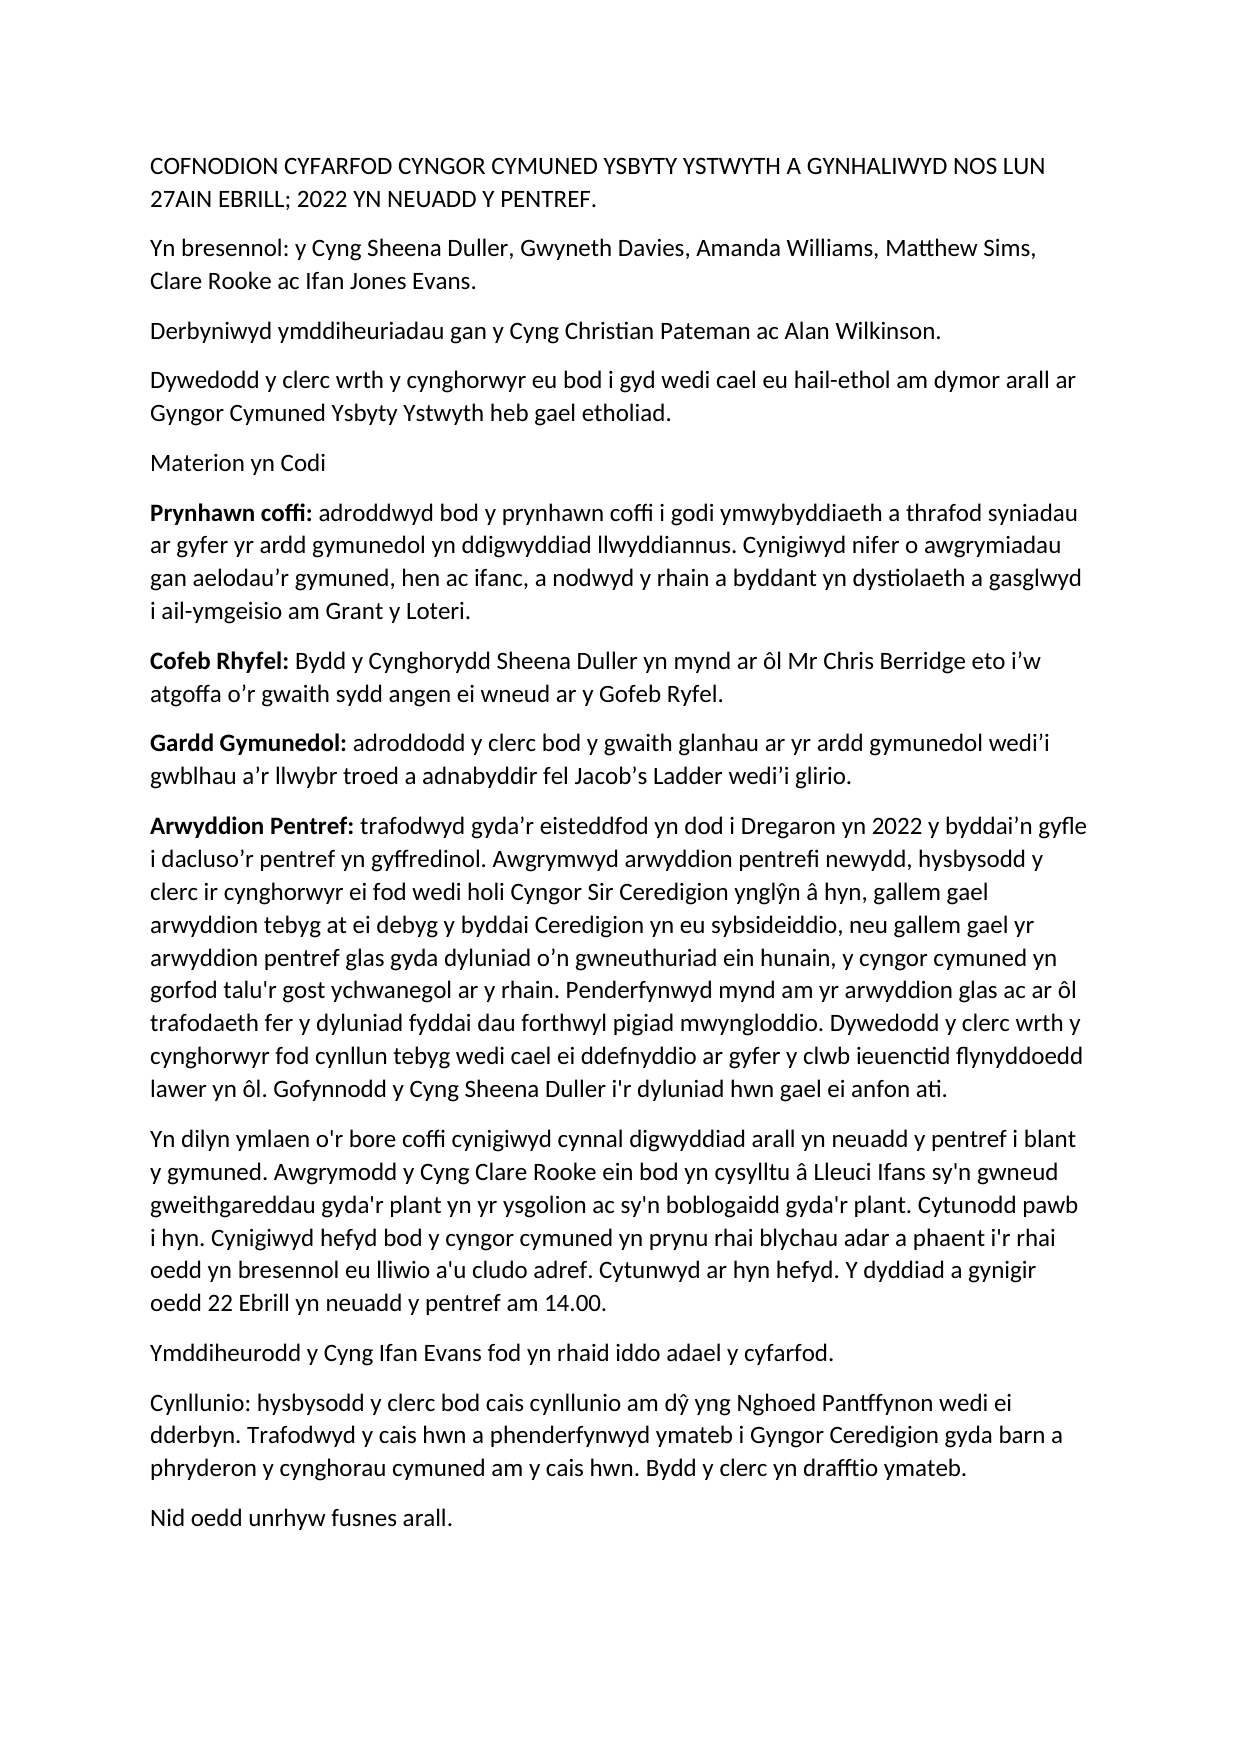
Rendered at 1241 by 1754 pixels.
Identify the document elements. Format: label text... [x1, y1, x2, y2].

text Cofeb Rhyfel: Bydd y Cynghorydd Sheena Duller yn mynd ar ôl Mr Chris Berridge eto i’w atgoffa o’r gwaith sydd angen ei wneud ar y Gofeb Ryfel. [150, 645, 1090, 708]
text COFNODION CYFARFOD CYNGOR CYMUNED YSBYTY YSTWYTH A GYNHALIWYD NOS LUN 27AIN EBRILL; 2022 YN NEUADD Y PENTREF. [150, 150, 1090, 213]
text Arwyddion Pentref: trafodwyd gyda’r eisteddfod yn dod i Dregaron yn 2022 y byddai’n gyfle i dacluso’r pentref yn gyffredinol. Awgrymwyd arwyddion pentrefi newydd, hysbysodd y clerc ir cynghorwyr ei fod wedi holi Cyngor Sir Ceredigion ynglŷn â hyn, gallem gael arwyddion tebyg at ei debyg y byddai Ceredigion yn eu sybsideiddio, neu gallem gael yr arwyddion pentref glas gyda dyluniad o’n gwneuthuriad ein hunain, y cyngor cymuned yn gorfod talu'r gost ychwanegol ar y rhain. Penderfynwyd mynd am yr arwyddion glas ac ar ôl trafodaeth fer y dyluniad fyddai dau forthwyl pigiad mwyngloddio. Dywedodd y clerc wrth y cynghorwyr fod cynllun tebyg wedi cael ei ddefnyddio ar gyfer y clwb ieuenctid flynyddoedd lawer yn ôl. Gofynnodd y Cyng Sheena Duller i'r dyluniad hwn gael ei anfon ati. [150, 810, 1090, 1104]
text Dywedodd y clerc wrth y cynghorwyr eu bod i gyd wedi cael eu hail-ethol am dymor arall ar Gyngor Cymuned Ysbyty Ystwyth heb gael etholiad. [150, 364, 1090, 428]
text Yn bresennol: y Cyng Sheena Duller, Gwyneth Davies, Amanda Williams, Matthew Sims, Clare Rooke ac Ifan Jones Evans. [150, 232, 1090, 296]
text Nid oedd unrhyw fusnes arall. [150, 1502, 1090, 1533]
text Gardd Gymunedol: adroddodd y clerc bod y gwaith glanhau ar yr ardd gymunedol wedi’i gwblhau a’r llwybr troed a adnabyddir fel Jacob’s Ladder wedi’i glirio. [150, 727, 1090, 791]
text Cynllunio: hysbysodd y clerc bod cais cynllunio am dŷ yng Nghoed Pantffynon wedi ei dderbyn. Trafodwyd y cais hwn a phenderfynwyd ymateb i Gyngor Ceredigion gyda barn a phryderon y cynghorau cymuned am y cais hwn. Bydd y clerc yn drafftio ymateb. [150, 1387, 1090, 1483]
text Prynhawn coffi: adroddwyd bod y prynhawn coffi i godi ymwybyddiaeth a thrafod syniadau ar gyfer yr ardd gymunedol yn ddigwyddiad llwyddiannus. Cynigiwyd nifer o awgrymiadau gan aelodau’r gymuned, hen ac ifanc, a nodwyd y rhain a byddant yn dystiolaeth a gasglwyd i ail-ymgeisio am Grant y Loteri. [150, 497, 1090, 626]
text Yn dilyn ymlaen o'r bore coffi cynigiwyd cynnal digwyddiad arall yn neuadd y pentref i blant y gymuned. Awgrymodd y Cyng Clare Rooke ein bod yn cysylltu â Lleuci Ifans sy'n gwneud gweithgareddau gyda'r plant yn yr ysgolion ac sy'n boblogaidd gyda'r plant. Cytunodd pawb i hyn. Cynigiwyd hefyd bod y cyngor cymuned yn prynu rhai blychau adar a phaent i'r rhai oedd yn bresennol eu lliwio a'u cludo adref. Cytunwyd ar hyn hefyd. Y dyddiad a gynigir oedd 22 Ebrill yn neuadd y pentref am 14.00. [150, 1123, 1090, 1318]
text Derbyniwyd ymddiheuriadau gan y Cyng Christian Pateman ac Alan Wilkinson. [150, 315, 1090, 346]
text Materion yn Codi [150, 447, 1090, 478]
text Ymddiheurodd y Cyng Ifan Evans fod yn rhaid iddo adael y cyfarfod. [150, 1337, 1090, 1368]
